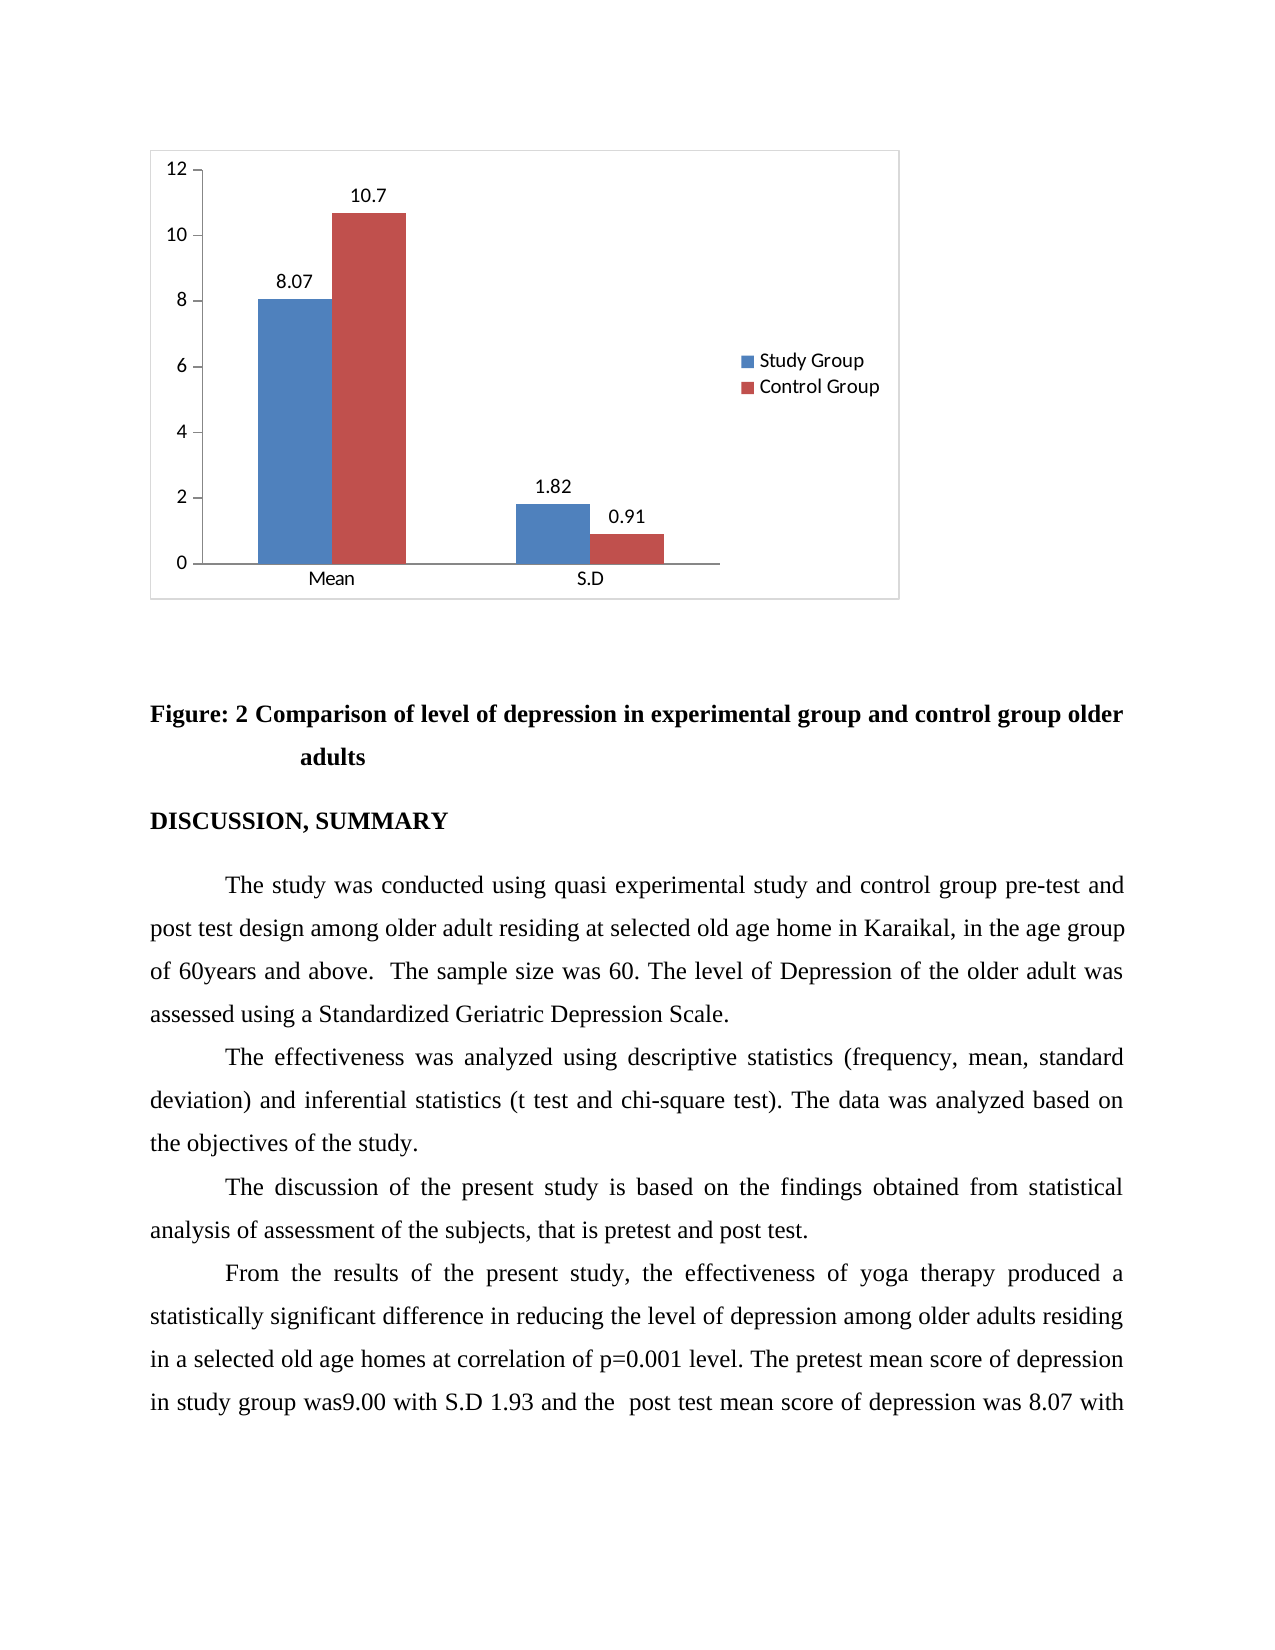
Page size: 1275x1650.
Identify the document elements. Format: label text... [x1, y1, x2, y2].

text The study was conducted using quasi experimental study and control group pre-test and post test design among older adult residing at selected old age home in Karaikal, in the age group of 60years and above. The sample size was 60. The level of Depression of the older adult was assessed using a Standardized Geriatric Depression Scale. [150, 870, 1125, 1028]
text DISCUSSION, SUMMARY [150, 806, 1125, 834]
text The discussion of the present study is based on the findings obtained from statistical analysis of assessment of the subjects, that is pretest and post test. [150, 1172, 1125, 1243]
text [150, 1258, 1125, 1416]
text Figure: 2 Comparison of level of depression in experimental group and control group older adults [150, 699, 1125, 771]
text The effectiveness was analyzed using descriptive statistics (frequency, mean, standard deviation) and inferential statistics (t test and chi-square test). The data was analyzed based on the objectives of the study. [150, 1042, 1125, 1157]
